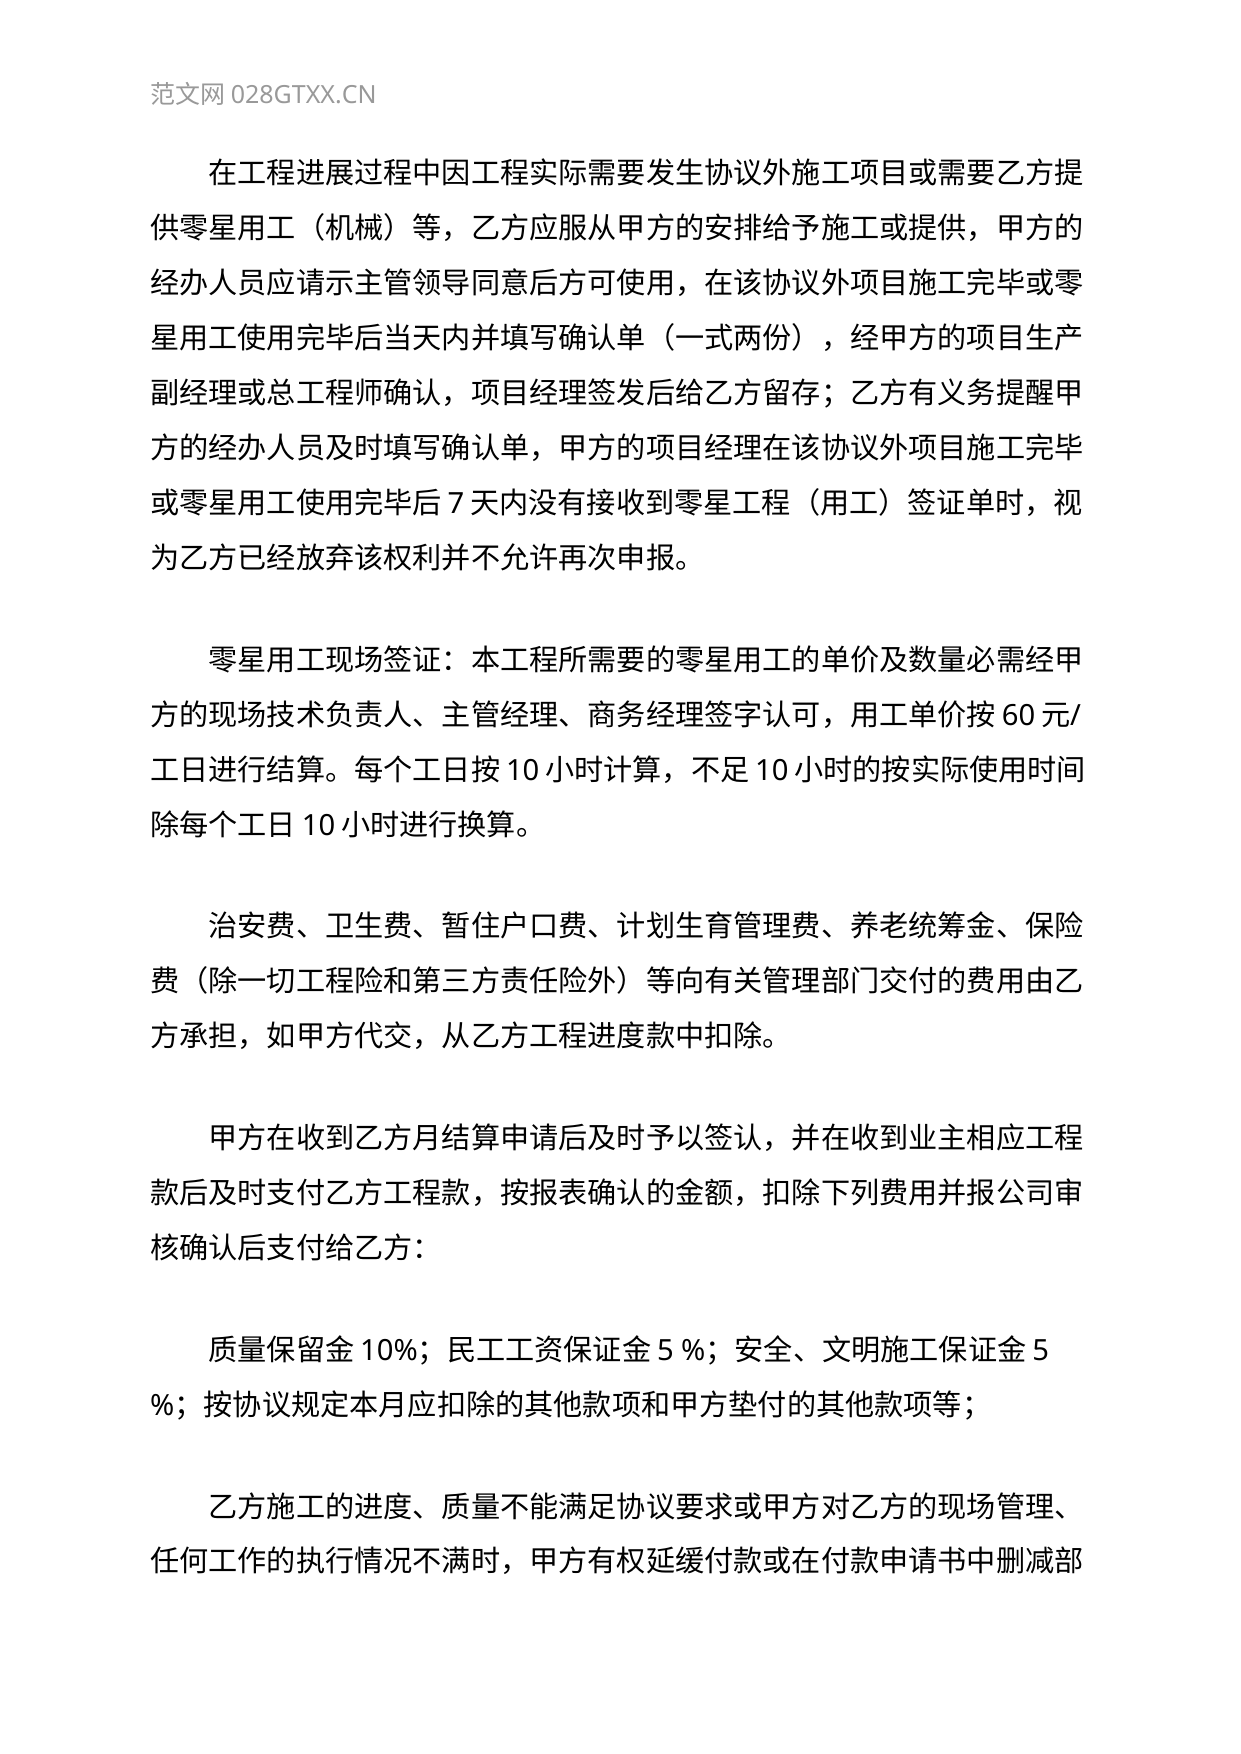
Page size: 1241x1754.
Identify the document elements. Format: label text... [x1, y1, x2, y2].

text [150, 1483, 1090, 1580]
text 质量保留金10%；民工工资保证金5 %；安全、文明施工保证金5 %；按协议规定本月应扣除的其他款项和甲方垫付的其他款项等； [150, 1326, 1090, 1423]
text 零星用工现场签证：本工程所需要的零星用工的单价及数量必需经甲方的现场技术负责人、主管经理、商务经理签字认可，用工单价按60元/工日进行结算。每个工日按10小时计算，不足10小时的按实际使用时间除每个工日10小时进行换算。 [150, 636, 1090, 843]
text 治安费、卫生费、暂住户口费、计划生育管理费、养老统筹金、保险费（除一切工程险和第三方责任险外）等向有关管理部门交付的费用由乙方承担，如甲方代交，从乙方工程进度款中扣除。 [150, 903, 1090, 1055]
text 甲方在收到乙方月结算申请后及时予以签认，并在收到业主相应工程款后及时支付乙方工程款，按报表确认的金额，扣除下列费用并报公司审核确认后支付给乙方： [150, 1114, 1090, 1267]
text 在工程进展过程中因工程实际需要发生协议外施工项目或需要乙方提供零星用工（机械）等，乙方应服从甲方的安排给予施工或提供，甲方的经办人员应请示主管领导同意后方可使用，在该协议外项目施工完毕或零星用工使用完毕后当天内并填写确认单（一式两份），经甲方的项目生产副经理或总工程师确认，项目经理签发后给乙方留存；乙方有义务提醒甲方的经办人员及时填写确认单，甲方的项目经理在该协议外项目施工完毕或零星用工使用完毕后7天内没有接收到零星工程（用工）签证单时，视为乙方已经放弃该权利并不允许再次申报。 [150, 150, 1090, 577]
